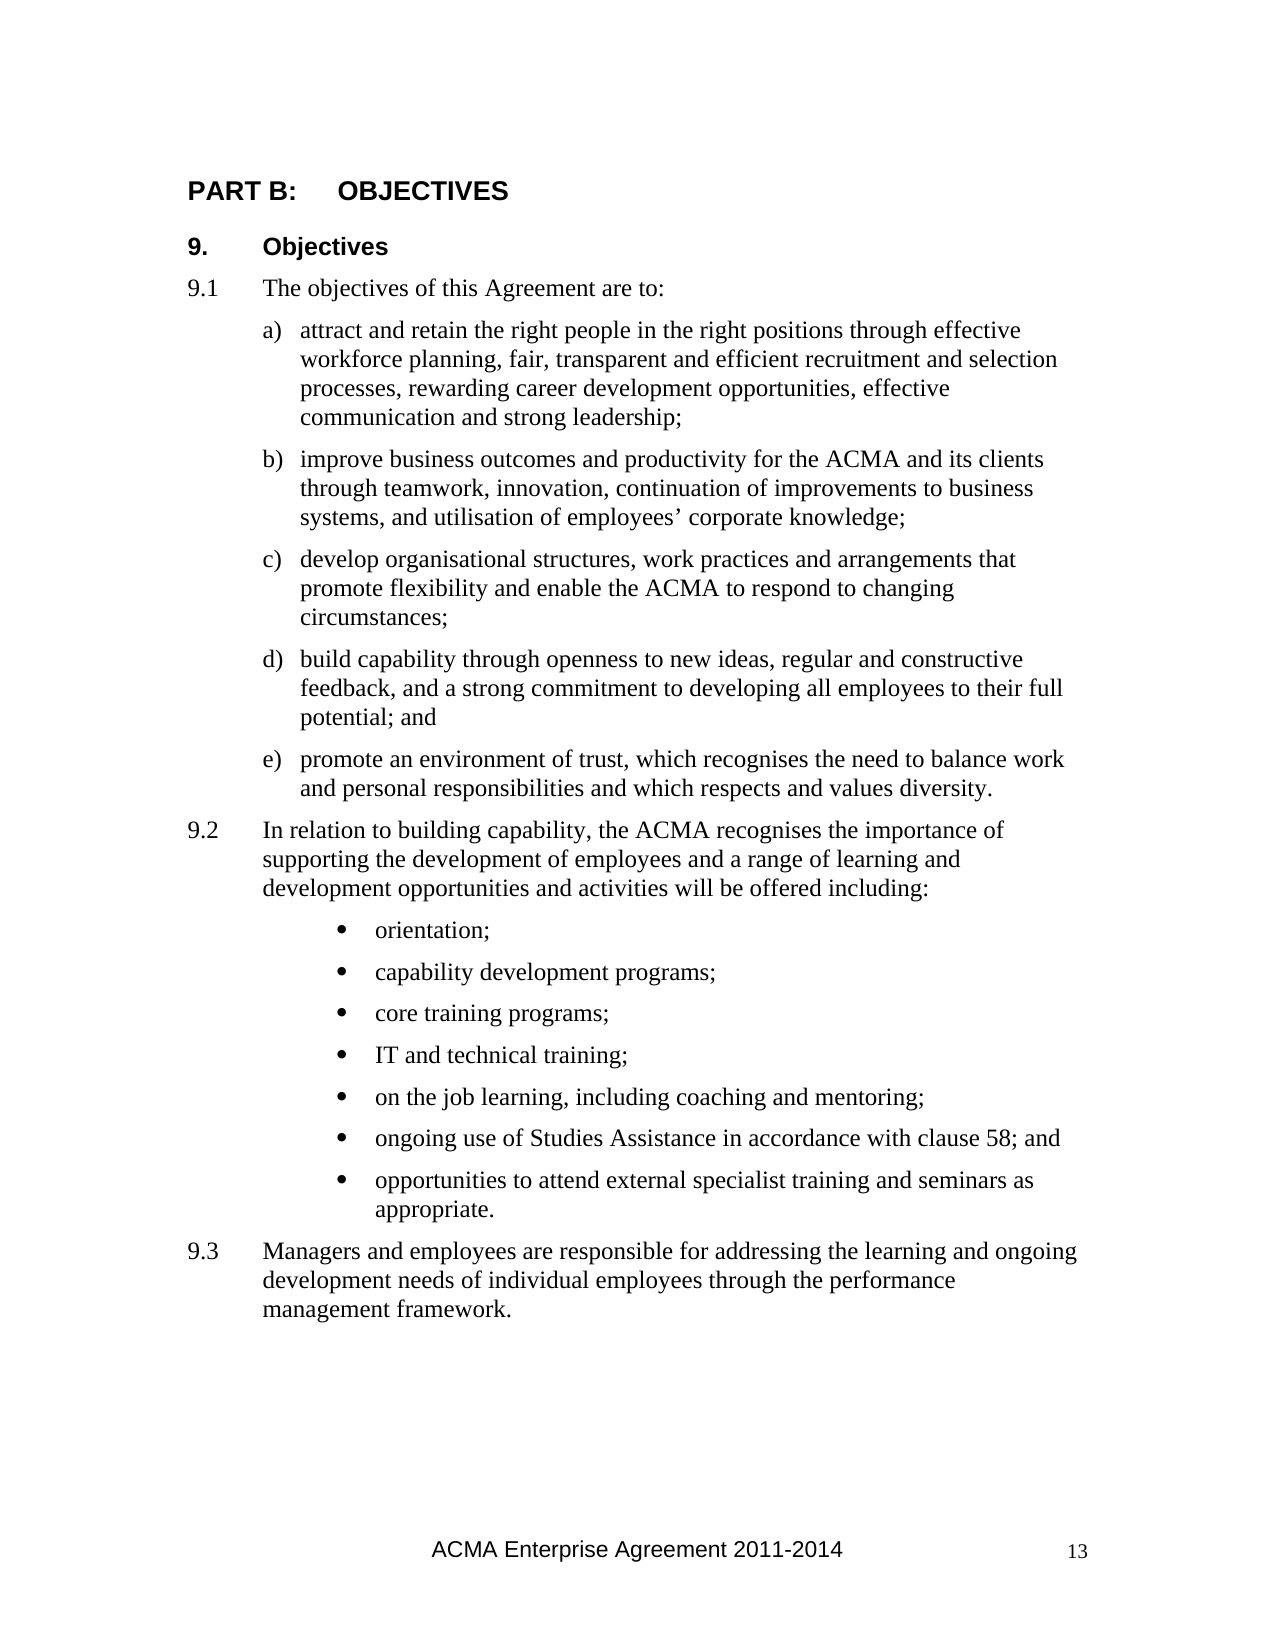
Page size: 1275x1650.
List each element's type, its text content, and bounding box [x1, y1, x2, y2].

list build capability through openness to new ideas, regular and constructive feedback, and a strong commitment to developing all employees to their full potential; and [262, 644, 1088, 731]
list on the job learning, including coaching and mentoring; [337, 1081, 1088, 1110]
text 9. Objectives [187, 231, 1088, 260]
subtitle PART B: OBJECTIVES [187, 175, 1088, 206]
list orientation; [337, 914, 1088, 944]
list capability development programs; [337, 956, 1088, 985]
list develop organisational structures, work practices and arrangements that promote flexibility and enable the ACMA to respond to changing circumstances; [262, 544, 1088, 631]
list attract and retain the right people in the right positions through effective workforce planning, fair, transparent and efficient recruitment and selection processes, rewarding career development opportunities, effective communication and strong leadership; [262, 314, 1088, 431]
text 9.3 Managers and employees are responsible for addressing the learning and ongoing development needs of individual employees through the performance management framework. [187, 1235, 1088, 1323]
list ongoing use of Studies Assistance in accordance with clause 58; and [337, 1123, 1088, 1152]
list promote an environment of trust, which recognises the need to balance work and personal responsibilities and which respects and values diversity. [262, 744, 1088, 802]
text 9.2 In relation to building capability, the ACMA recognises the importance of supporting the development of employees and a range of learning and development opportunities and activities will be offered including: [187, 814, 1088, 902]
text 9.1 The objectives of this Agreement are to: [187, 273, 1088, 302]
list improve business outcomes and productivity for the ACMA and its clients through teamwork, innovation, continuation of improvements to business systems, and utilisation of employees’ corporate knowledge; [262, 444, 1088, 531]
list IT and technical training; [337, 1039, 1088, 1069]
list core training programs; [337, 998, 1088, 1027]
list opportunities to attend external specialist training and seminars as appropriate. [337, 1164, 1088, 1223]
